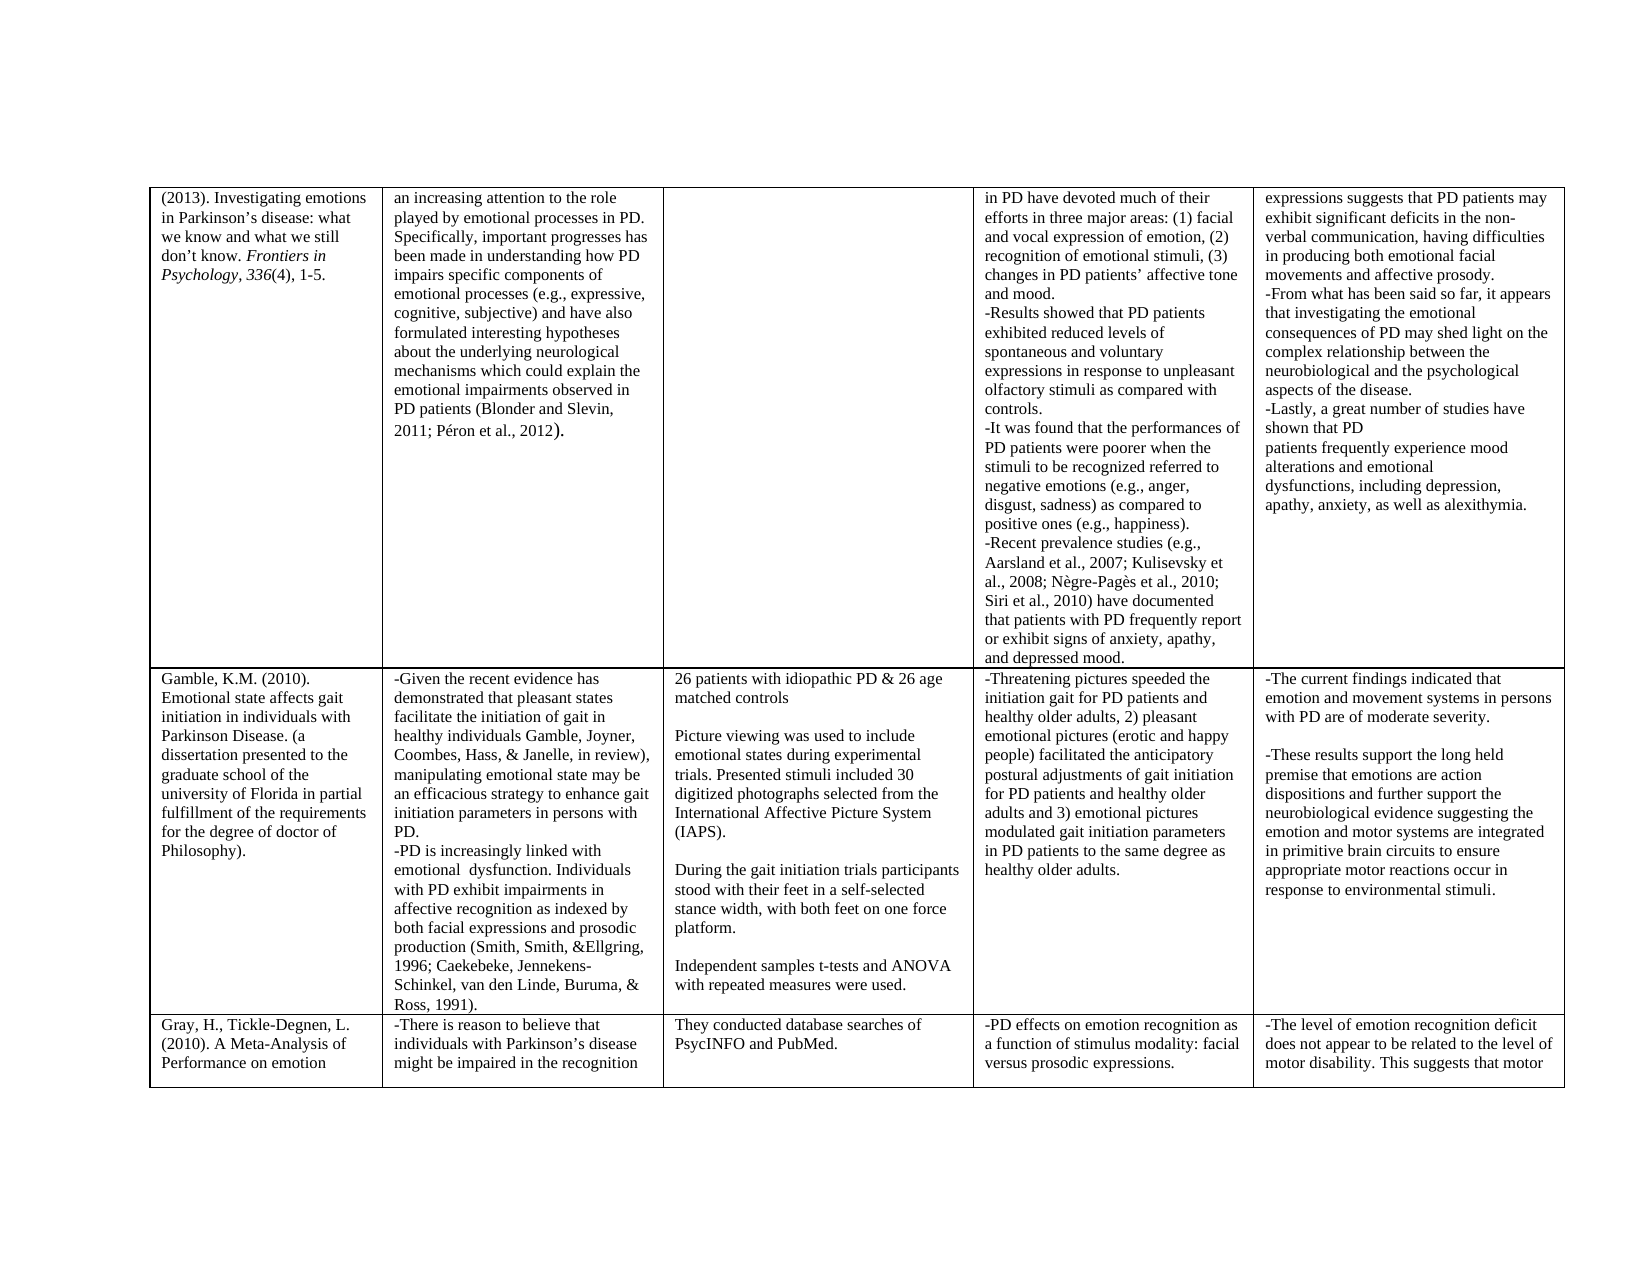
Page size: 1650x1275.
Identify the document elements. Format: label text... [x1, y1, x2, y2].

table_cell -Threatening pictures speeded the initiation gait for PD patients and healthy older adults, 2) pleasant emotional pictures (erotic and happy people) facilitated the anticipatory postural adjustments of gait initiation for PD patients and healthy older adults and 3) emotional pictures modulated gait initiation parameters in PD patients to the same degree as healthy older adults. [974, 669, 1253, 1013]
table_cell -The current findings indicated that emotion and movement systems in persons with PD are of moderate severity. -These results support the long held premise that emotions are action dispositions and further support the neurobiological evidence suggesting the emotion and motor systems are integrated in primitive brain circuits to ensure appropriate motor reactions occur in response to environmental stimuli. [1254, 669, 1564, 1013]
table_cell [383, 1015, 663, 1087]
table_cell 26 patients with idiopathic PD & 26 age matched controls Picture viewing was used to include emotional states during experimental trials. Presented stimuli included 30 digitized photographs selected from the International Affective Picture System (IAPS). During the gait initiation trials participants stood with their feet in a self-selected stance width, with both feet on one force platform. Independent samples t-tests and ANOVA with repeated measures were used. [664, 669, 973, 1013]
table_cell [1254, 1015, 1564, 1087]
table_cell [151, 188, 382, 667]
table_cell Gamble, K.M. (2010). Emotional state affects gait initiation in individuals with Parkinson Disease. (a dissertation presented to the graduate school of the university of Florida in partial fulfillment of the requirements for the degree of doctor of Philosophy). [151, 669, 382, 1013]
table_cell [974, 1015, 1253, 1087]
table_cell -Given the recent evidence has demonstrated that pleasant states facilitate the initiation of gait in healthy individuals Gamble, Joyner, Coombes, Hass, & Janelle, in review), manipulating emotional state may be an efficacious strategy to enhance gait initiation parameters in persons with PD. -PD is increasingly linked with emotional dysfunction. Individuals with PD exhibit impairments in affective recognition as indexed by both facial expressions and prosodic production (Smith, Smith, &Ellgring, 1996; Caekebeke, Jennekens-Schinkel, van den Linde, Buruma, & Ross, 1991). [383, 669, 663, 1013]
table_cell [664, 1015, 973, 1087]
table_cell [664, 188, 973, 667]
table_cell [151, 1015, 382, 1087]
